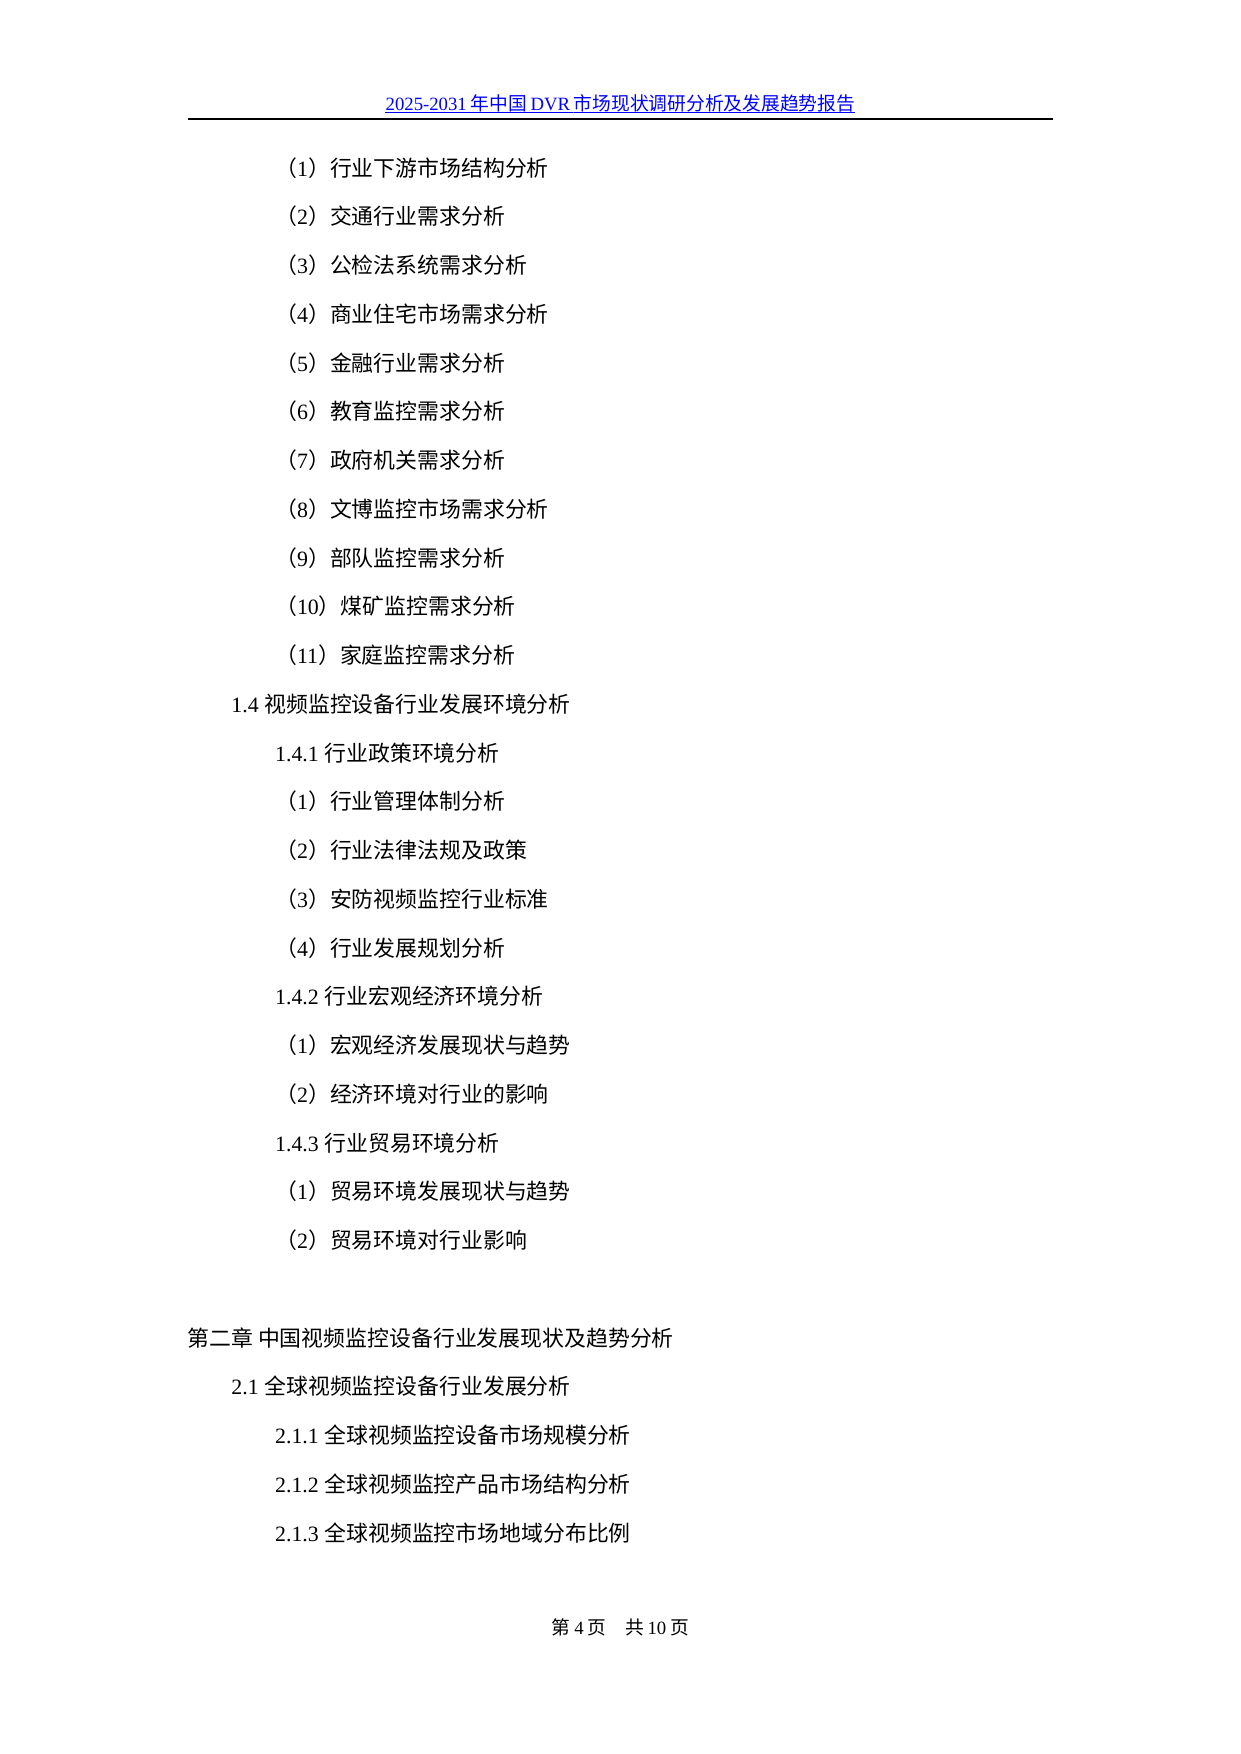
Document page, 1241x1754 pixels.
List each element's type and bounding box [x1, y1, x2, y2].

text [187, 150, 1053, 1548]
